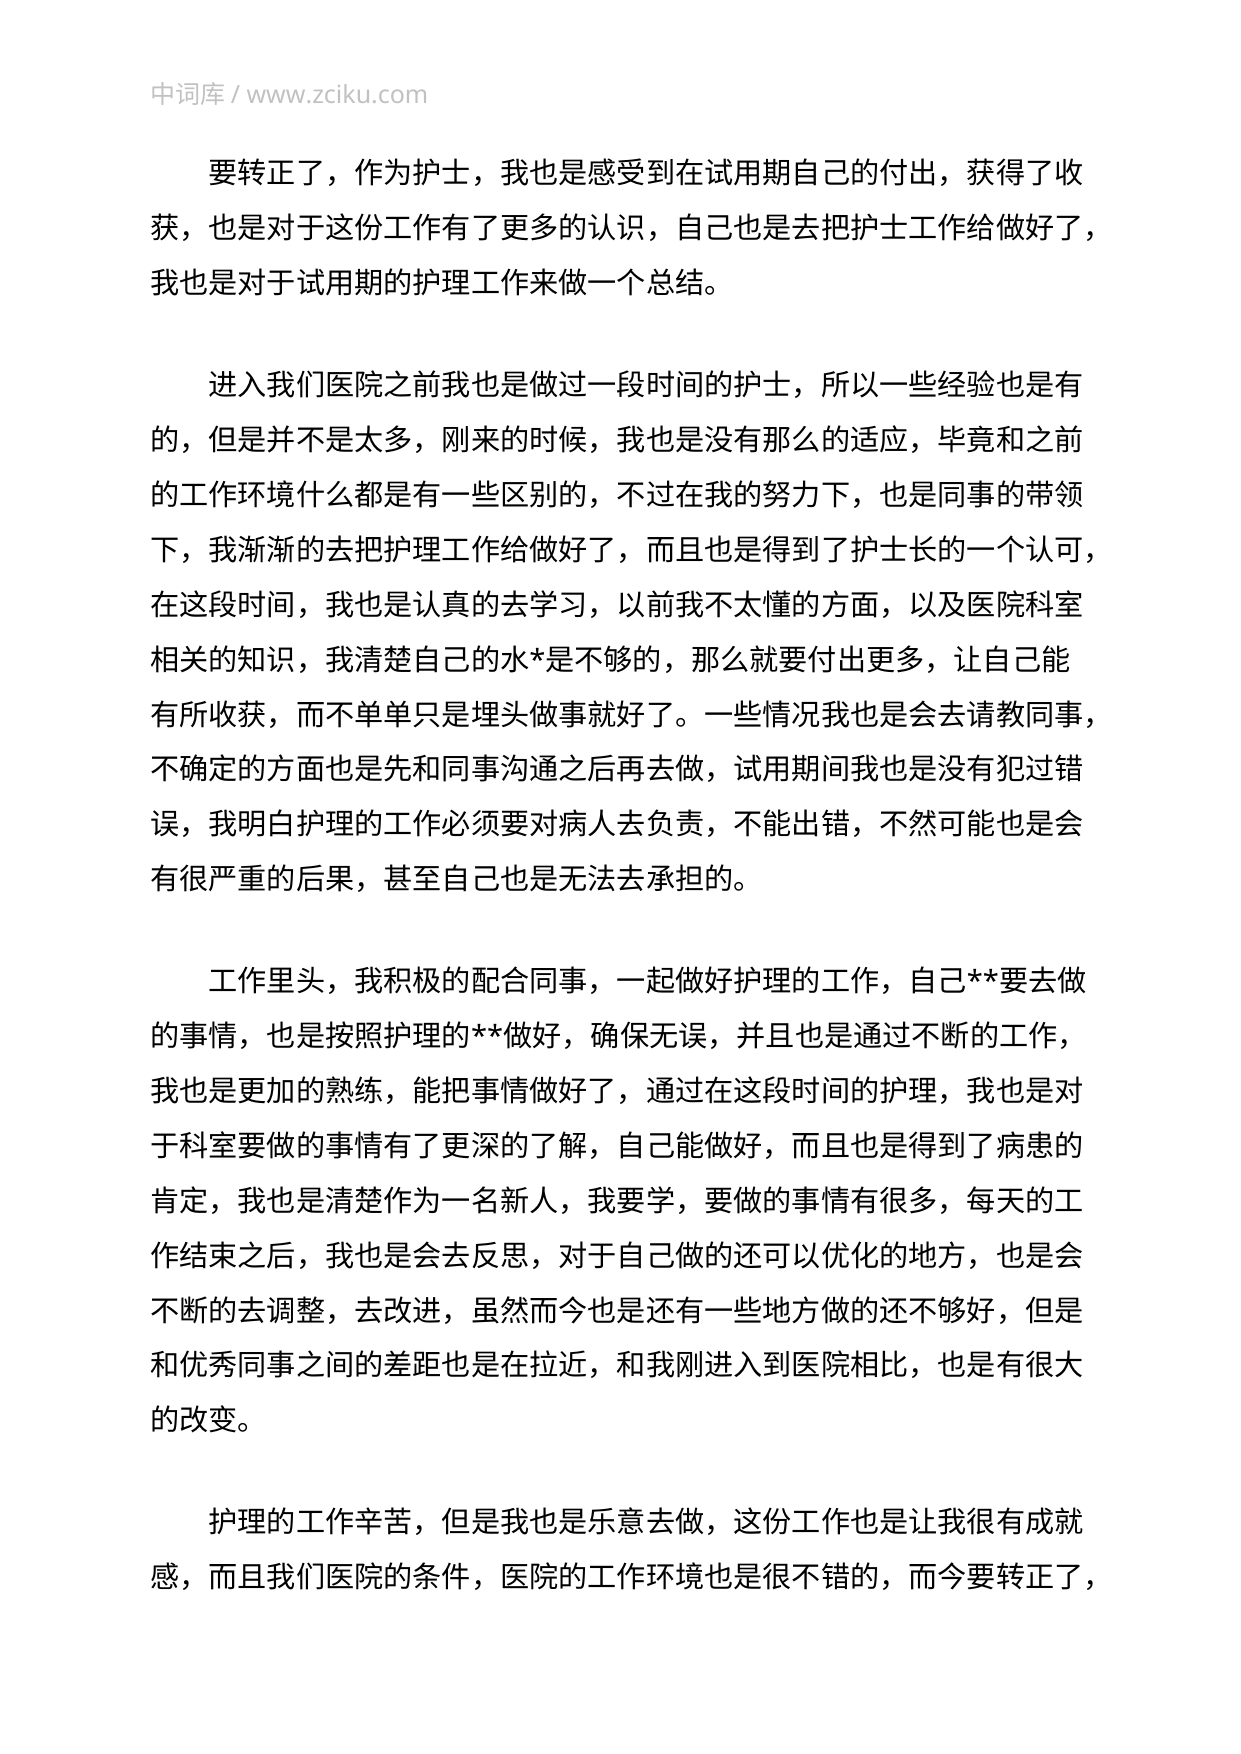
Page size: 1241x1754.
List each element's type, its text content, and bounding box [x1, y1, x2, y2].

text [150, 1499, 1090, 1596]
text 要转正了，作为护士，我也是感受到在试用期自己的付出，获得了收获，也是对于这份工作有了更多的认识，自己也是去把护士工作给做好了，我也是对于试用期的护理工作来做一个总结。 [150, 150, 1090, 302]
text 工作里头，我积极的配合同事，一起做好护理的工作，自己**要去做的事情，也是按照护理的**做好，确保无误，并且也是通过不断的工作，我也是更加的熟练，能把事情做好了，通过在这段时间的护理，我也是对于科室要做的事情有了更深的了解，自己能做好，而且也是得到了病患的肯定，我也是清楚作为一名新人，我要学，要做的事情有很多，每天的工作结束之后，我也是会去反思，对于自己做的还可以优化的地方，也是会不断的去调整，去改进，虽然而今也是还有一些地方做的还不够好，但是和优秀同事之间的差距也是在拉近，和我刚进入到医院相比，也是有很大的改变。 [150, 957, 1090, 1439]
text 进入我们医院之前我也是做过一段时间的护士，所以一些经验也是有的，但是并不是太多，刚来的时候，我也是没有那么的适应，毕竟和之前的工作环境什么都是有一些区别的，不过在我的努力下，也是同事的带领下，我渐渐的去把护理工作给做好了，而且也是得到了护士长的一个认可，在这段时间，我也是认真的去学习，以前我不太懂的方面，以及医院科室相关的知识，我清楚自己的水*是不够的，那么就要付出更多，让自己能有所收获，而不单单只是埋头做事就好了。一些情况我也是会去请教同事，不确定的方面也是先和同事沟通之后再去做，试用期间我也是没有犯过错误，我明白护理的工作必须要对病人去负责，不能出错，不然可能也是会有很严重的后果，甚至自己也是无法去承担的。 [150, 362, 1090, 898]
